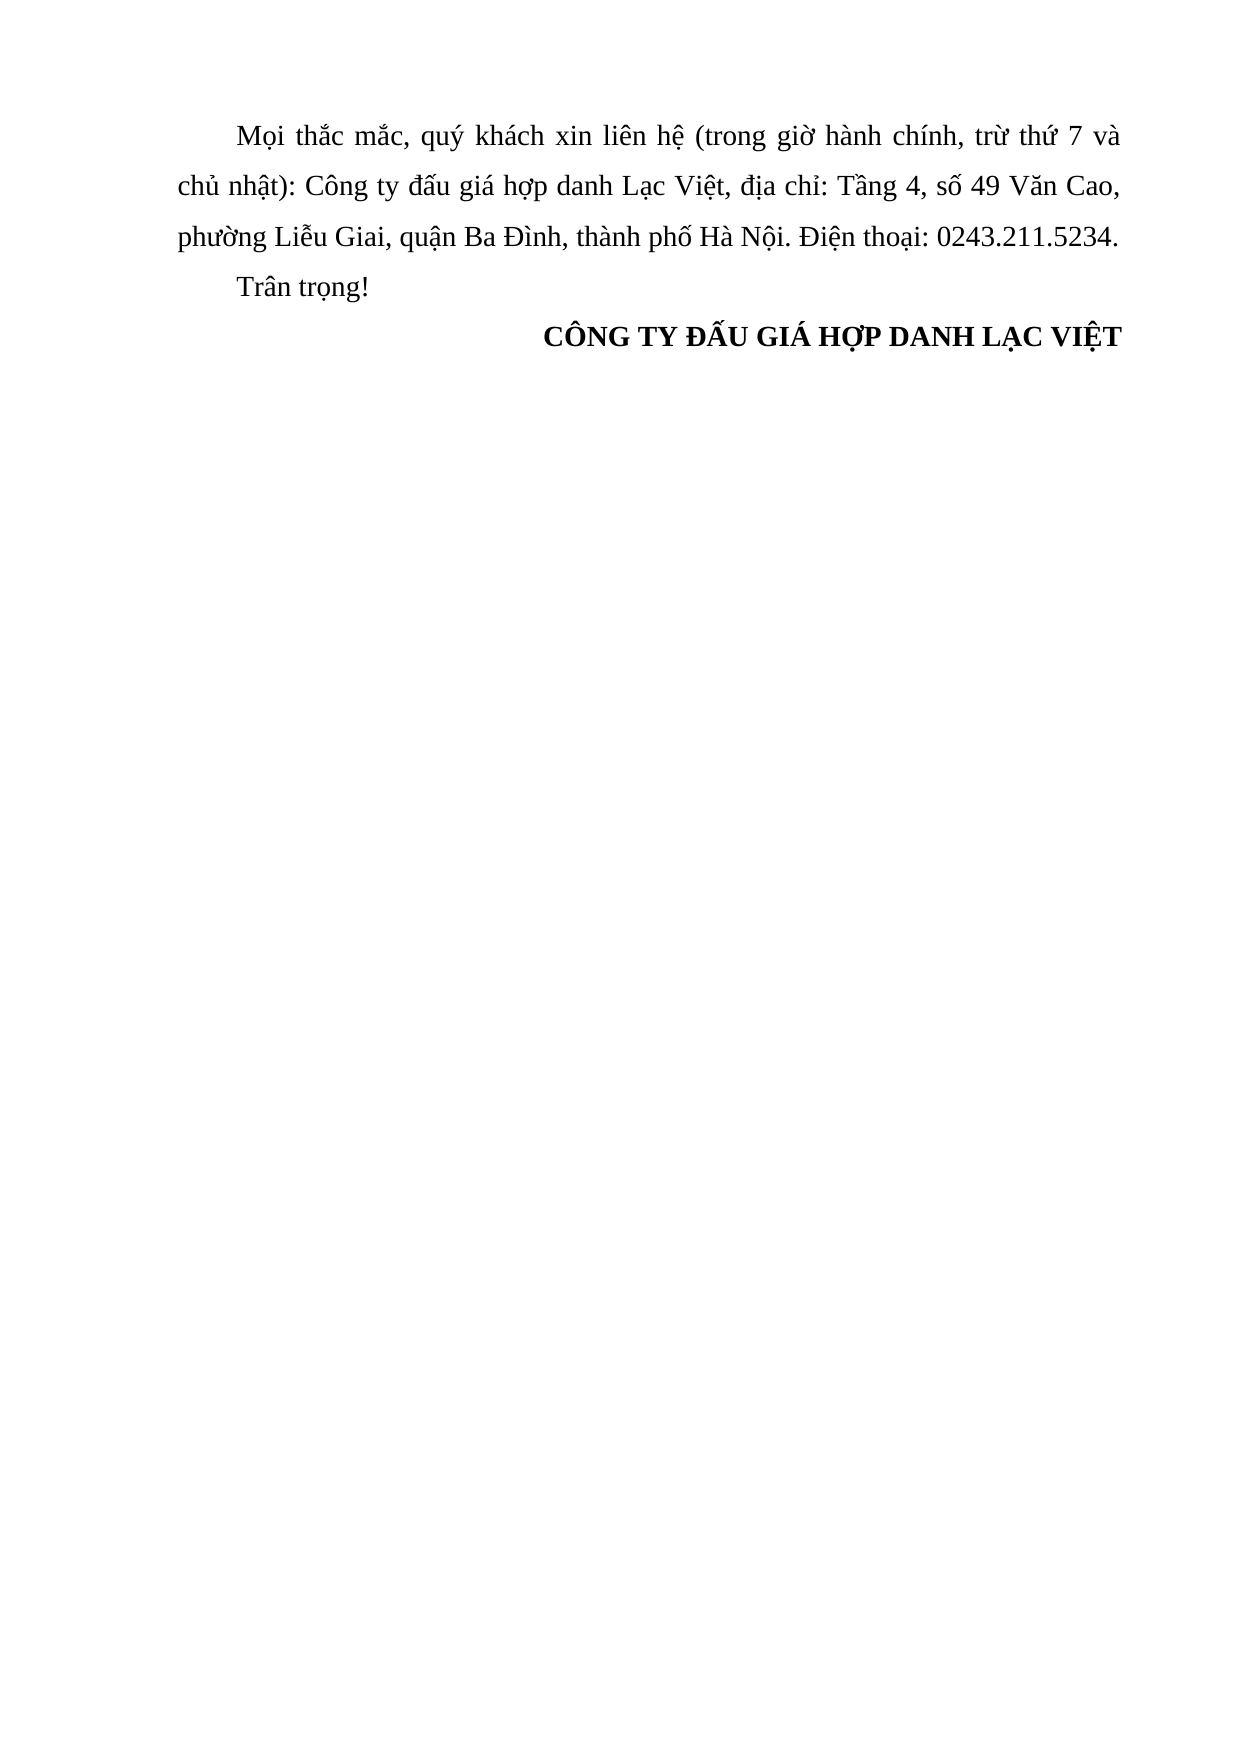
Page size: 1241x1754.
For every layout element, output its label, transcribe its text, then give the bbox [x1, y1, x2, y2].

text CÔNG TY ĐẤU GIÁ HỢP DANH LẠC VIỆT [177, 319, 1122, 353]
text Mọi thắc mắc, quý khách xin liên hệ (trong giờ hành chính, trừ thứ 7 và chủ nhật): Công ty đấu giá hợp danh Lạc Việt, địa chỉ: Tầng 4, số 49 Văn Cao, phường Liễu Giai, quận Ba Đình, thành phố Hà Nội. Điện thoại: 0243.211.5234. [177, 118, 1122, 252]
text Trân trọng! [177, 269, 1122, 303]
